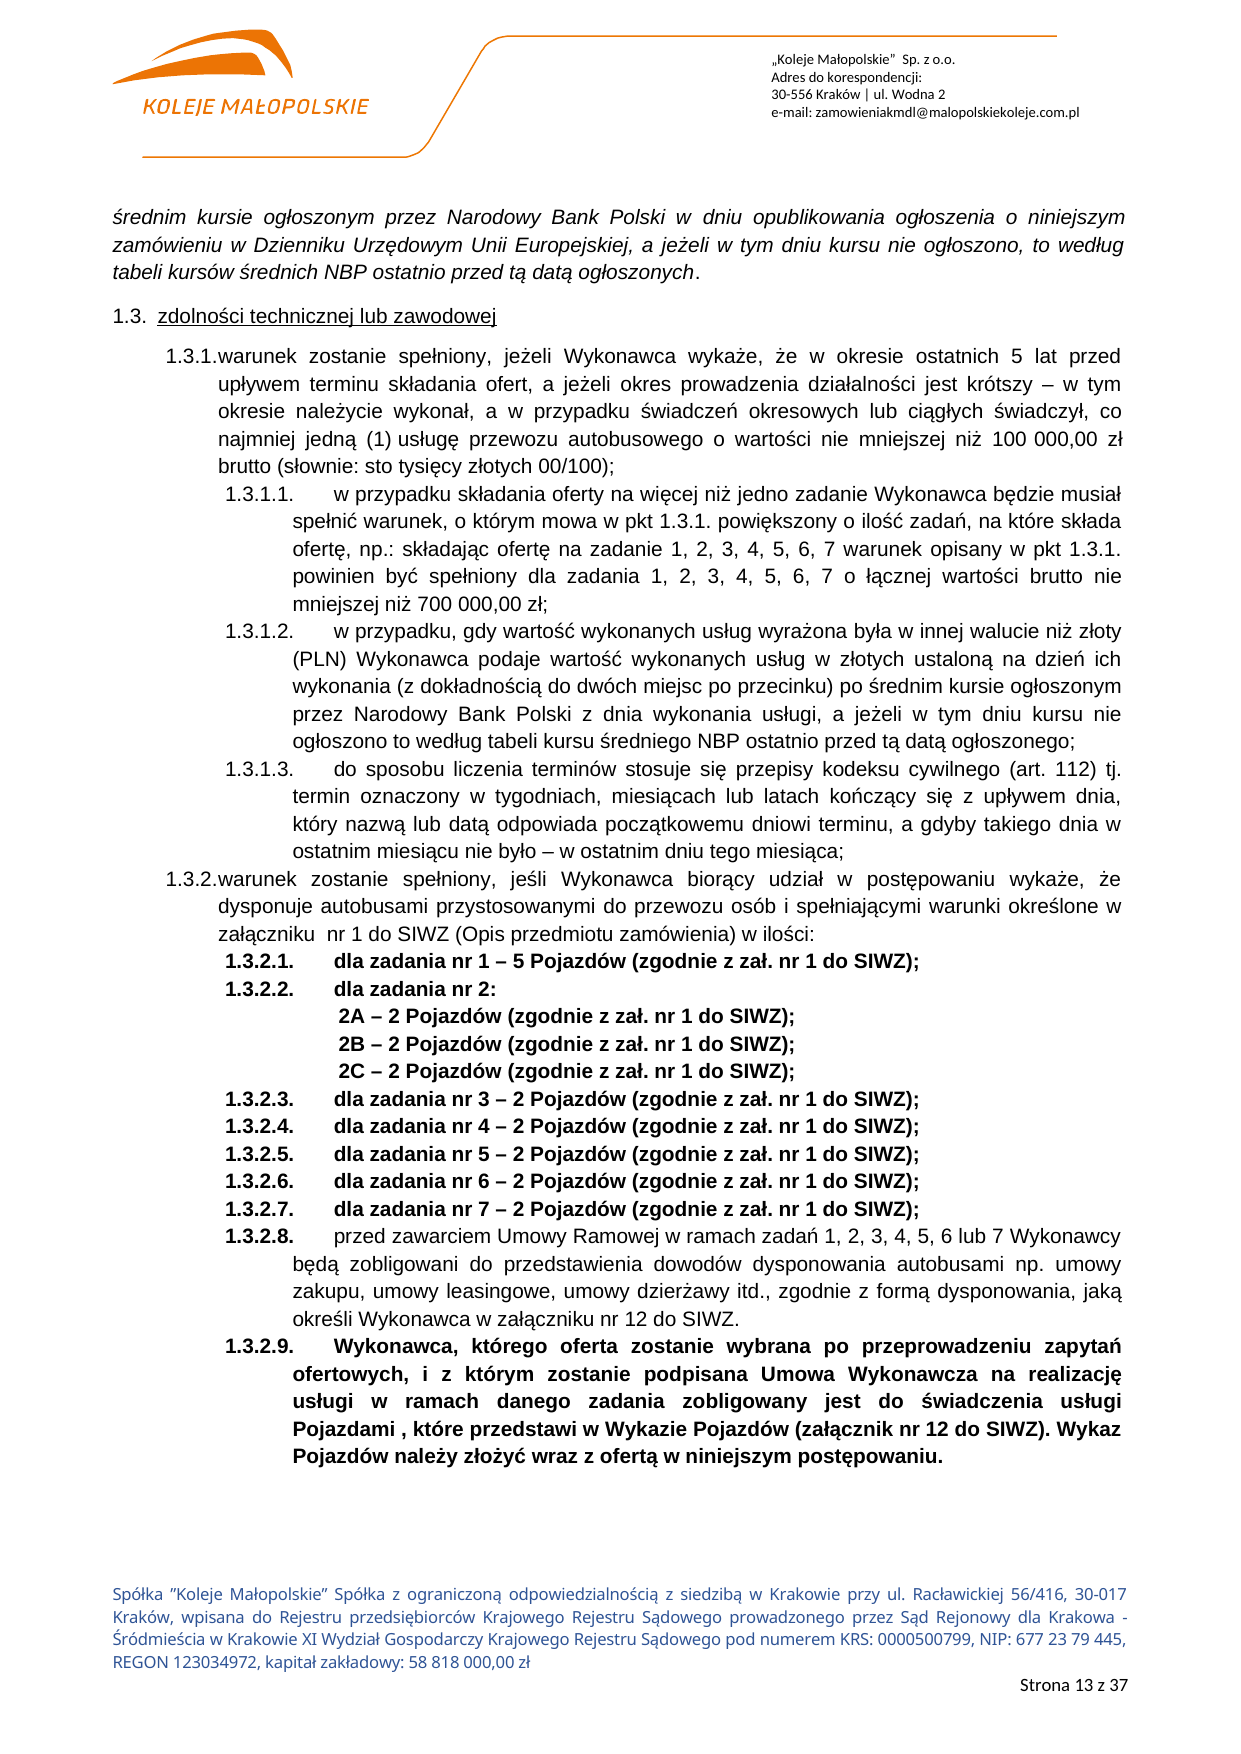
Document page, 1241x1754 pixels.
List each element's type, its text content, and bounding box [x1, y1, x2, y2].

list dla zadania nr 3 – 2 Pojazdów (zgodnie z zał. nr 1 do SIWZ); [225, 1087, 1123, 1111]
list przed zawarciem Umowy Ramowej w ramach zadań 1, 2, 3, 4, 5, 6 lub 7 Wykonawcy będą zobligowani do przedstawienia dowodów dysponowania autobusami np. umowy zakupu, umowy leasingowe, umowy dzierżawy itd., zgodnie z formą dysponowania, jaką określi Wykonawca w załączniku nr 12 do SIWZ. [225, 1224, 1123, 1331]
list w przypadku, gdy wartość wykonanych usług wyrażona była w innej walucie niż złoty (PLN) Wykonawca podaje wartość wykonanych usług w złotych ustaloną na dzień ich wykonania (z dokładnością do dwóch miejsc po przecinku) po średnim kursie ogłoszonym przez Narodowy Bank Polski z dnia wykonania usługi, a jeżeli w tym dniu kursu nie ogłoszono to według tabeli kursu średniego NBP ostatnio przed tą datą ogłoszonego; [225, 619, 1123, 753]
list w przypadku składania oferty na więcej niż jedno zadanie Wykonawca będzie musiał spełnić warunek, o którym mowa w pkt 1.3.1. powiększony o ilość zadań, na które składa ofertę, np.: składając ofertę na zadanie 1, 2, 3, 4, 5, 6, 7 warunek opisany w pkt 1.3.1. powinien być spełniony dla zadania 1, 2, 3, 4, 5, 6, 7 o łącznej wartości brutto nie mniejszej niż 700 000,00 zł; [225, 482, 1123, 616]
list dla zadania nr 5 – 2 Pojazdów (zgodnie z zał. nr 1 do SIWZ); [225, 1142, 1123, 1166]
list 2B – 2 Pojazdów (zgodnie z zał. nr 1 do SIWZ); [292, 1032, 1123, 1056]
list dla zadania nr 1 – 5 Pojazdów (zgodnie z zał. nr 1 do SIWZ); [225, 949, 1123, 973]
list dla zadania nr 7 – 2 Pojazdów (zgodnie z zał. nr 1 do SIWZ); [225, 1197, 1123, 1221]
list do sposobu liczenia terminów stosuje się przepisy kodeksu cywilnego (art. 112) tj. termin oznaczony w tygodniach, miesiącach lub latach kończący się z upływem dnia, który nazwą lub datą odpowiada początkowemu dniowi terminu, a gdyby takiego dnia w ostatnim miesiącu nie było – w ostatnim dniu tego miesiąca; [225, 757, 1123, 863]
list dla zadania nr 4 – 2 Pojazdów (zgodnie z zał. nr 1 do SIWZ); [225, 1114, 1123, 1138]
list Wykonawca, którego oferta zostanie wybrana po przeprowadzeniu zapytań ofertowych, i z którym zostanie podpisana Umowa Wykonawcza na realizację usługi w ramach danego zadania zobligowany jest do świadczenia usługi Pojazdami , które przedstawi w Wykazie Pojazdów (załącznik nr 12 do SIWZ). Wykaz Pojazdów należy złożyć wraz z ofertą w niniejszym postępowaniu. [225, 1334, 1123, 1468]
list dla zadania nr 2: [225, 977, 1123, 1001]
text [112, 205, 1128, 284]
list dla zadania nr 6 – 2 Pojazdów (zgodnie z zał. nr 1 do SIWZ); [225, 1169, 1123, 1193]
list warunek zostanie spełniony, jeżeli Wykonawca wykaże, że w okresie ostatnich 5 lat przed upływem terminu składania ofert, a jeżeli okres prowadzenia działalności jest krótszy – w tym okresie należycie wykonał, a w przypadku świadczeń okresowych lub ciągłych świadczył, co najmniej jedną (1) usługę przewozu autobusowego o wartości nie mniejszej niż 100 000,00 zł brutto (słownie: sto tysięcy złotych 00/100); [165, 344, 1123, 478]
list warunek zostanie spełniony, jeśli Wykonawca biorący udział w postępowaniu wykaże, że dysponuje autobusami przystosowanymi do przewozu osób i spełniającymi warunki określone w załączniku nr 1 do SIWZ (Opis przedmiotu zamówienia) w ilości: [165, 867, 1123, 946]
list 2C – 2 Pojazdów (zgodnie z zał. nr 1 do SIWZ); [292, 1059, 1123, 1083]
list zdolności technicznej lub zawodowej [112, 304, 1128, 328]
list 2A – 2 Pojazdów (zgodnie z zał. nr 1 do SIWZ); [292, 1004, 1123, 1028]
